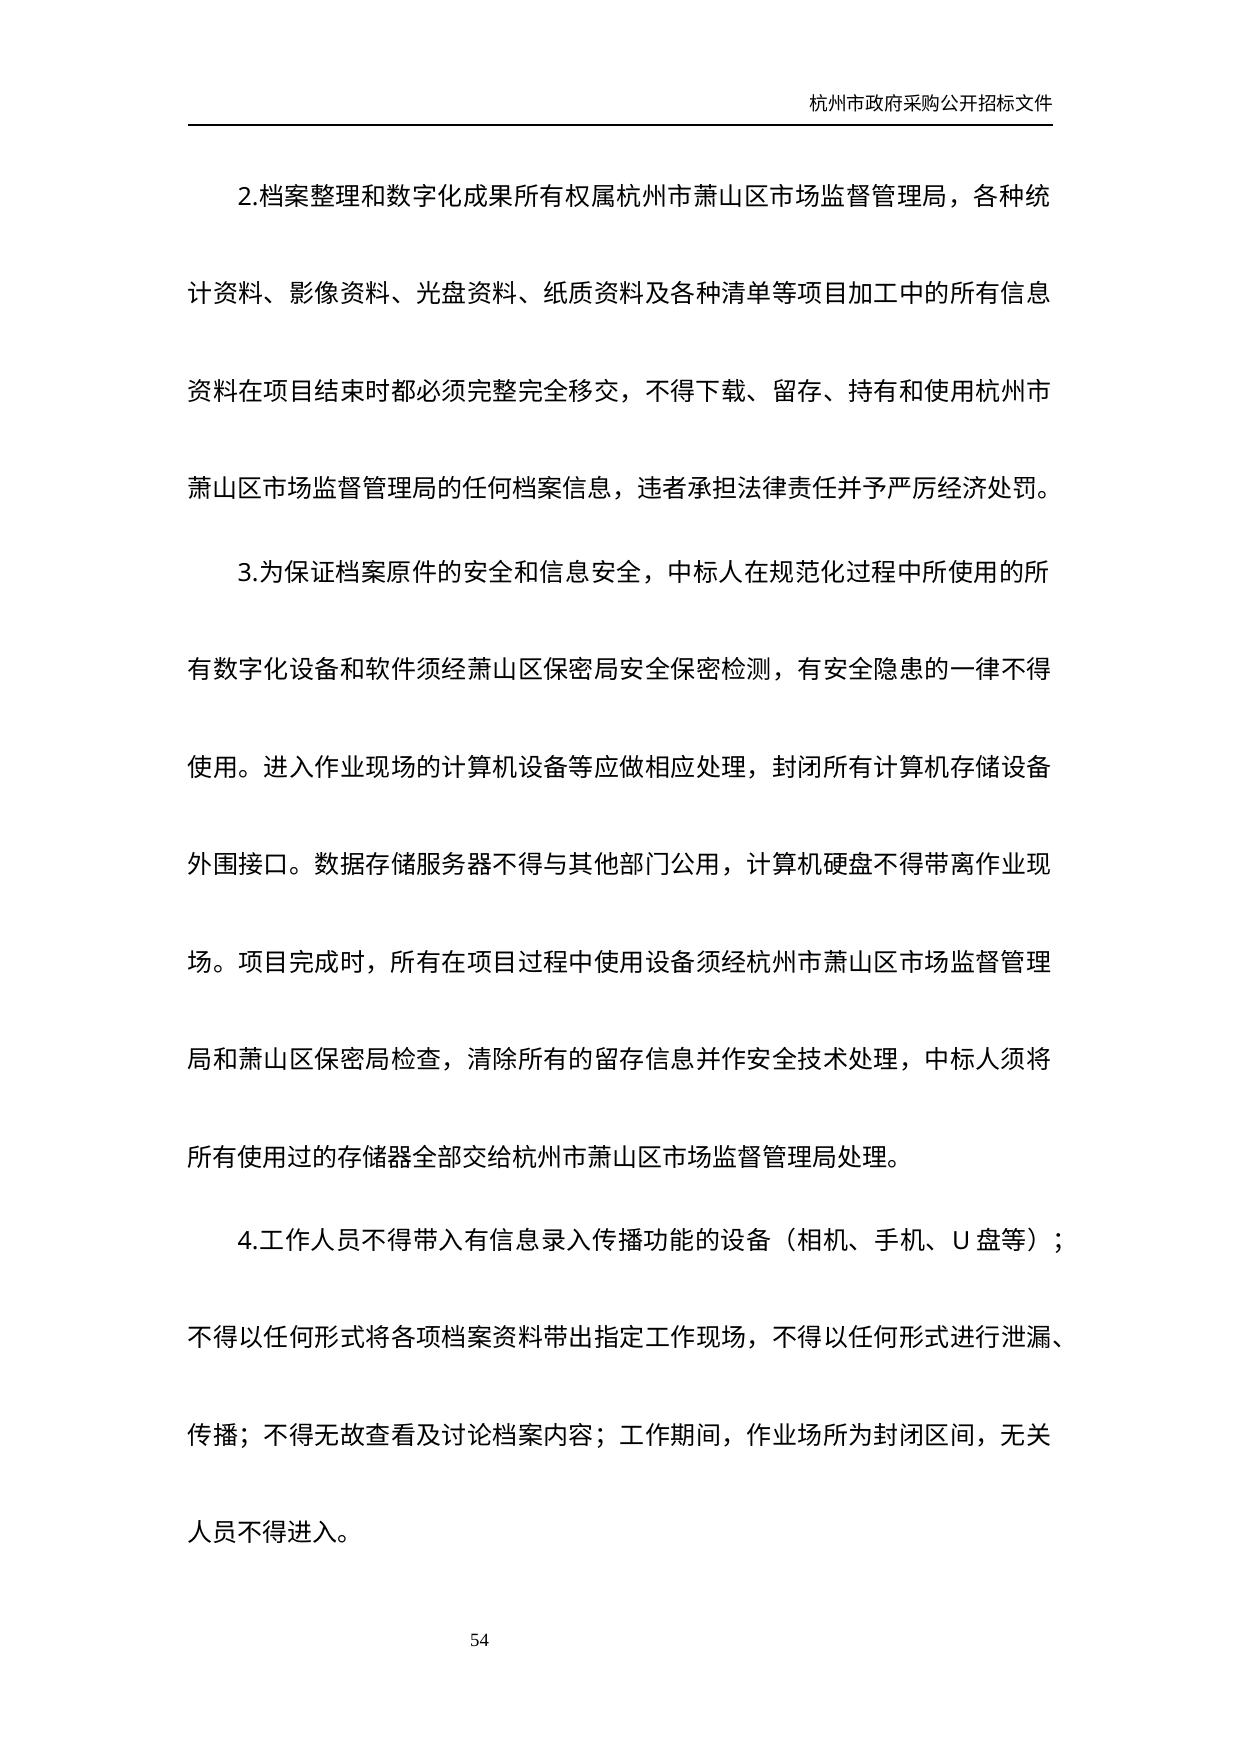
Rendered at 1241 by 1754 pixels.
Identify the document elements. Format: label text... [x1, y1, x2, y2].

text 2.档案整理和数字化成果所有权属杭州市萧山区市场监督管理局，各种统计资料、影像资料、光盘资料、纸质资料及各种清单等项目加工中的所有信息资料在项目结束时都必须完整完全移交，不得下载、留存、持有和使用杭州市萧山区市场监督管理局的任何档案信息，违者承担法律责任并予严厉经济处罚。 [187, 162, 1053, 519]
text 3.为保证档案原件的安全和信息安全，中标人在规范化过程中所使用的所有数字化设备和软件须经萧山区保密局安全保密检测，有安全隐患的一律不得使用。进入作业现场的计算机设备等应做相应处理，封闭所有计算机存储设备外围接口。数据存储服务器不得与其他部门公用，计算机硬盘不得带离作业现场。项目完成时，所有在项目过程中使用设备须经杭州市萧山区市场监督管理局和萧山区保密局检查，清除所有的留存信息并作安全技术处理，中标人须将所有使用过的存储器全部交给杭州市萧山区市场监督管理局处理。 [187, 538, 1053, 1188]
text 4.工作人员不得带入有信息录入传播功能的设备（相机、手机、U盘等）；不得以任何形式将各项档案资料带出指定工作现场，不得以任何形式进行泄漏、传播；不得无故查看及讨论档案内容；工作期间，作业场所为封闭区间，无关人员不得进入。 [187, 1206, 1053, 1563]
